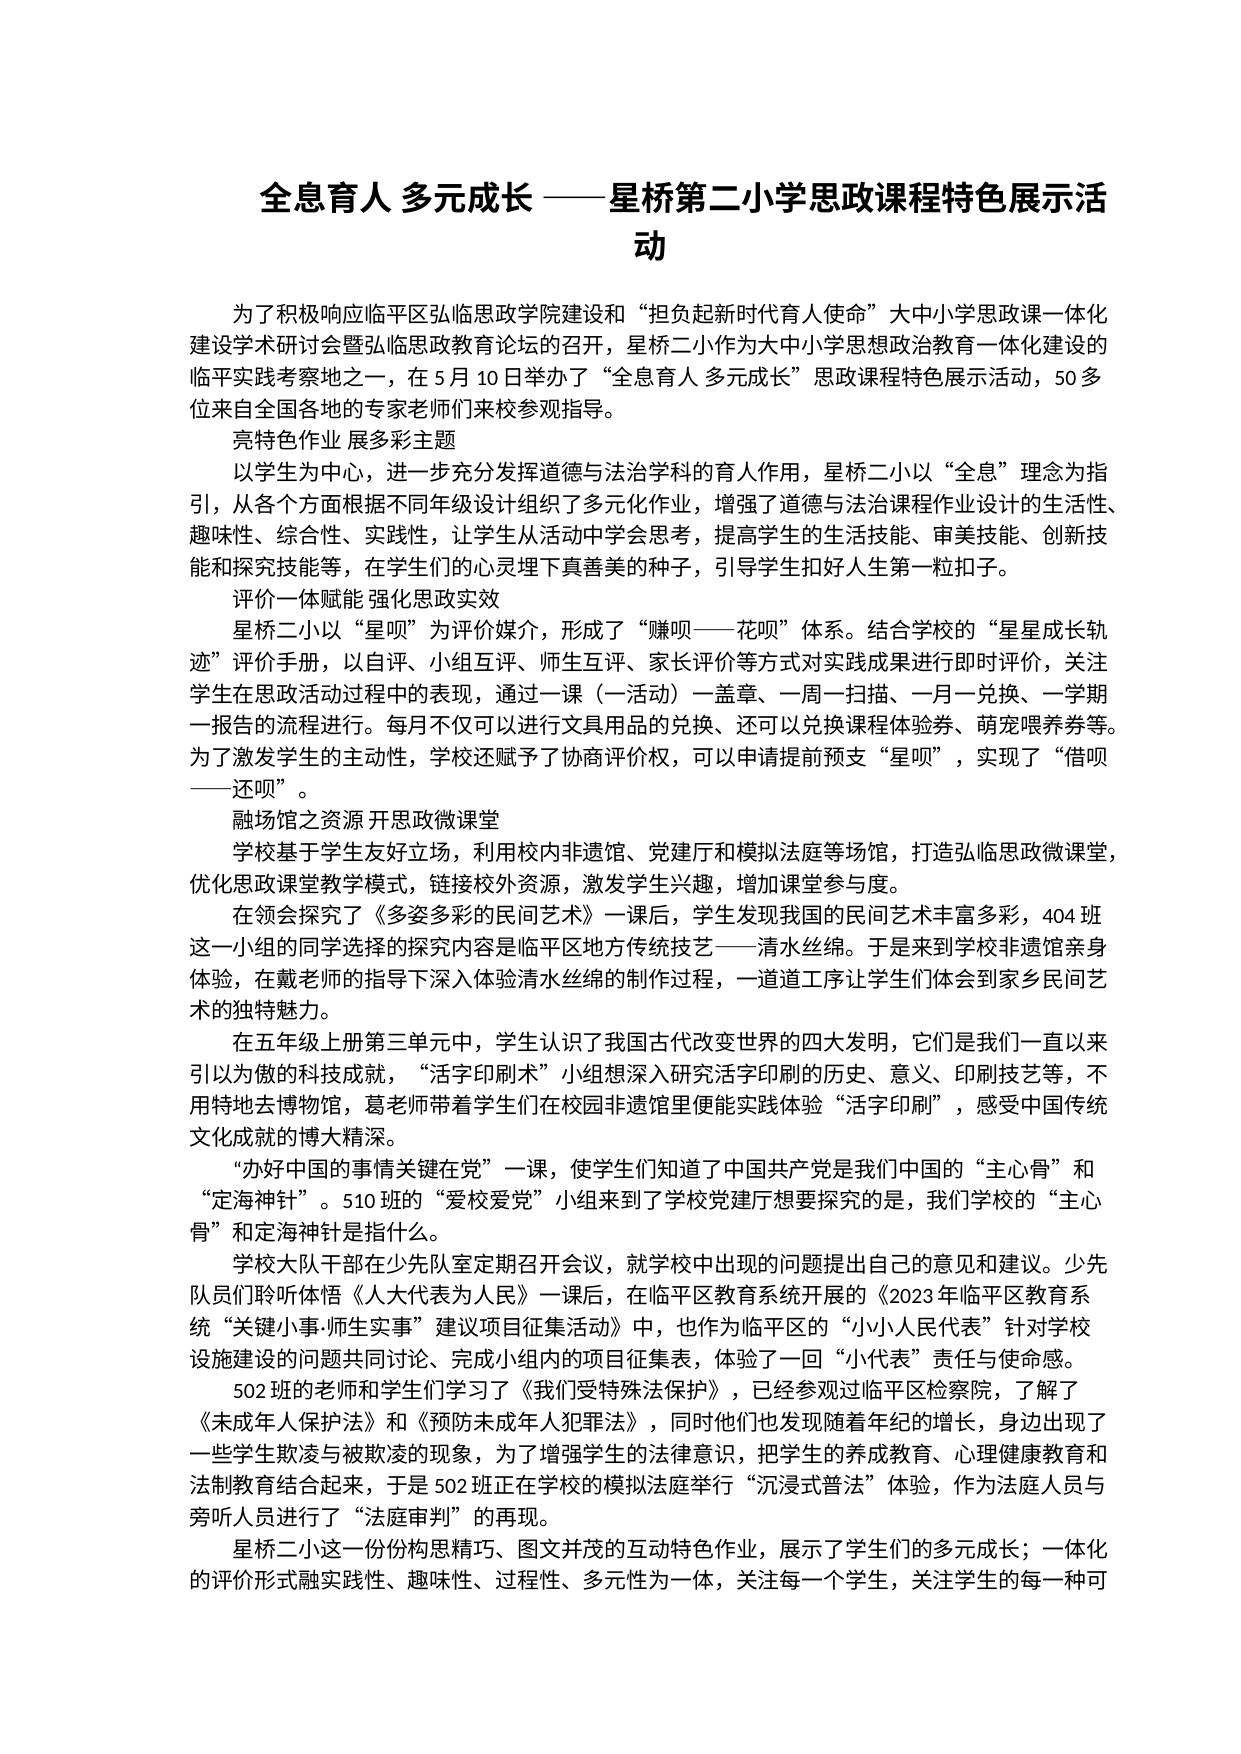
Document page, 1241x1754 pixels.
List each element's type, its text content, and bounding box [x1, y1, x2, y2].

text 评价一体赋能 强化思政实效 [189, 582, 1111, 613]
text 融场馆之资源 开思政微课堂 [189, 803, 1111, 835]
text 星桥二小以“星呗”为评价媒介，形成了“赚呗——花呗”体系。结合学校的“星星成长轨迹”评价手册，以自评、小组互评、师生互评、家长评价等方式对实践成果进行即时评价，关注学生在思政活动过程中的表现，通过一课（一活动）一盖章、一周一扫描、一月一兑换、一学期一报告的流程进行。每月不仅可以进行文具用品的兑换、还可以兑换课程体验券、萌宠喂养券等。为了激发学生的主动性，学校还赋予了协商评价权，可以申请提前预支“星呗”，实现了“借呗——还呗”。 [189, 613, 1111, 803]
text 在领会探究了《多姿多彩的民间艺术》一课后，学生发现我国的民间艺术丰富多彩，404班这一小组的同学选择的探究内容是临平区地方传统技艺——清水丝绵。于是来到学校非遗馆亲身体验，在戴老师的指导下深入体验清水丝绵的制作过程，一道道工序让学生们体会到家乡民间艺术的独特魅力。 [189, 898, 1111, 1025]
text 亮特色作业 展多彩主题 [189, 423, 1111, 455]
text 以学生为中心，进一步充分发挥道德与法治学科的育人作用，星桥二小以“全息”理念为指引，从各个方面根据不同年级设计组织了多元化作业，增强了道德与法治课程作业设计的生活性、趣味性、综合性、实践性，让学生从活动中学会思考，提高学生的生活技能、审美技能、创新技能和探究技能等，在学生们的心灵埋下真善美的种子，引导学生扣好人生第一粒扣子。 [189, 455, 1111, 582]
text “办好中国的事情关键在党”一课，使学生们知道了中国共产党是我们中国的“主心骨”和“定海神针”。510班的“爱校爱党”小组来到了学校党建厅想要探究的是，我们学校的“主心骨”和定海神针是指什么。 [189, 1152, 1111, 1247]
subtitle 全息育人 多元成长 ——星桥第二小学思政课程特色展示活动 [189, 171, 1111, 268]
text 为了积极响应临平区弘临思政学院建设和“担负起新时代育人使命”大中小学思政课一体化建设学术研讨会暨弘临思政教育论坛的召开，星桥二小作为大中小学思想政治教育一体化建设的临平实践考察地之一，在5月10日举办了“全息育人 多元成长”思政课程特色展示活动，50多位来自全国各地的专家老师们来校参观指导。 [189, 297, 1111, 423]
text 学校基于学生友好立场，利用校内非遗馆、党建厅和模拟法庭等场馆，打造弘临思政微课堂，优化思政课堂教学模式，链接校外资源，激发学生兴趣，增加课堂参与度。 [189, 835, 1111, 898]
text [189, 1532, 1111, 1595]
text 在五年级上册第三单元中，学生认识了我国古代改变世界的四大发明，它们是我们一直以来引以为傲的科技成就，“活字印刷术”小组想深入研究活字印刷的历史、意义、印刷技艺等，不用特地去博物馆，葛老师带着学生们在校园非遗馆里便能实践体验“活字印刷”，感受中国传统文化成就的博大精深。 [189, 1025, 1111, 1152]
text 502班的老师和学生们学习了《我们受特殊法保护》，已经参观过临平区检察院，了解了《未成年人保护法》和《预防未成年人犯罪法》，同时他们也发现随着年纪的增长，身边出现了一些学生欺凌与被欺凌的现象，为了增强学生的法律意识，把学生的养成教育、心理健康教育和法制教育结合起来，于是502班正在学校的模拟法庭举行“沉浸式普法”体验，作为法庭人员与旁听人员进行了“法庭审判”的再现。 [189, 1373, 1111, 1532]
text 学校大队干部在少先队室定期召开会议，就学校中出现的问题提出自己的意见和建议。少先队员们聆听体悟《人大代表为人民》一课后，在临平区教育系统开展的《2023年临平区教育系统“关键小事·师生实事”建议项目征集活动》中，也作为临平区的“小小人民代表”针对学校设施建设的问题共同讨论、完成小组内的项目征集表，体验了一回“小代表”责任与使命感。 [189, 1247, 1111, 1373]
